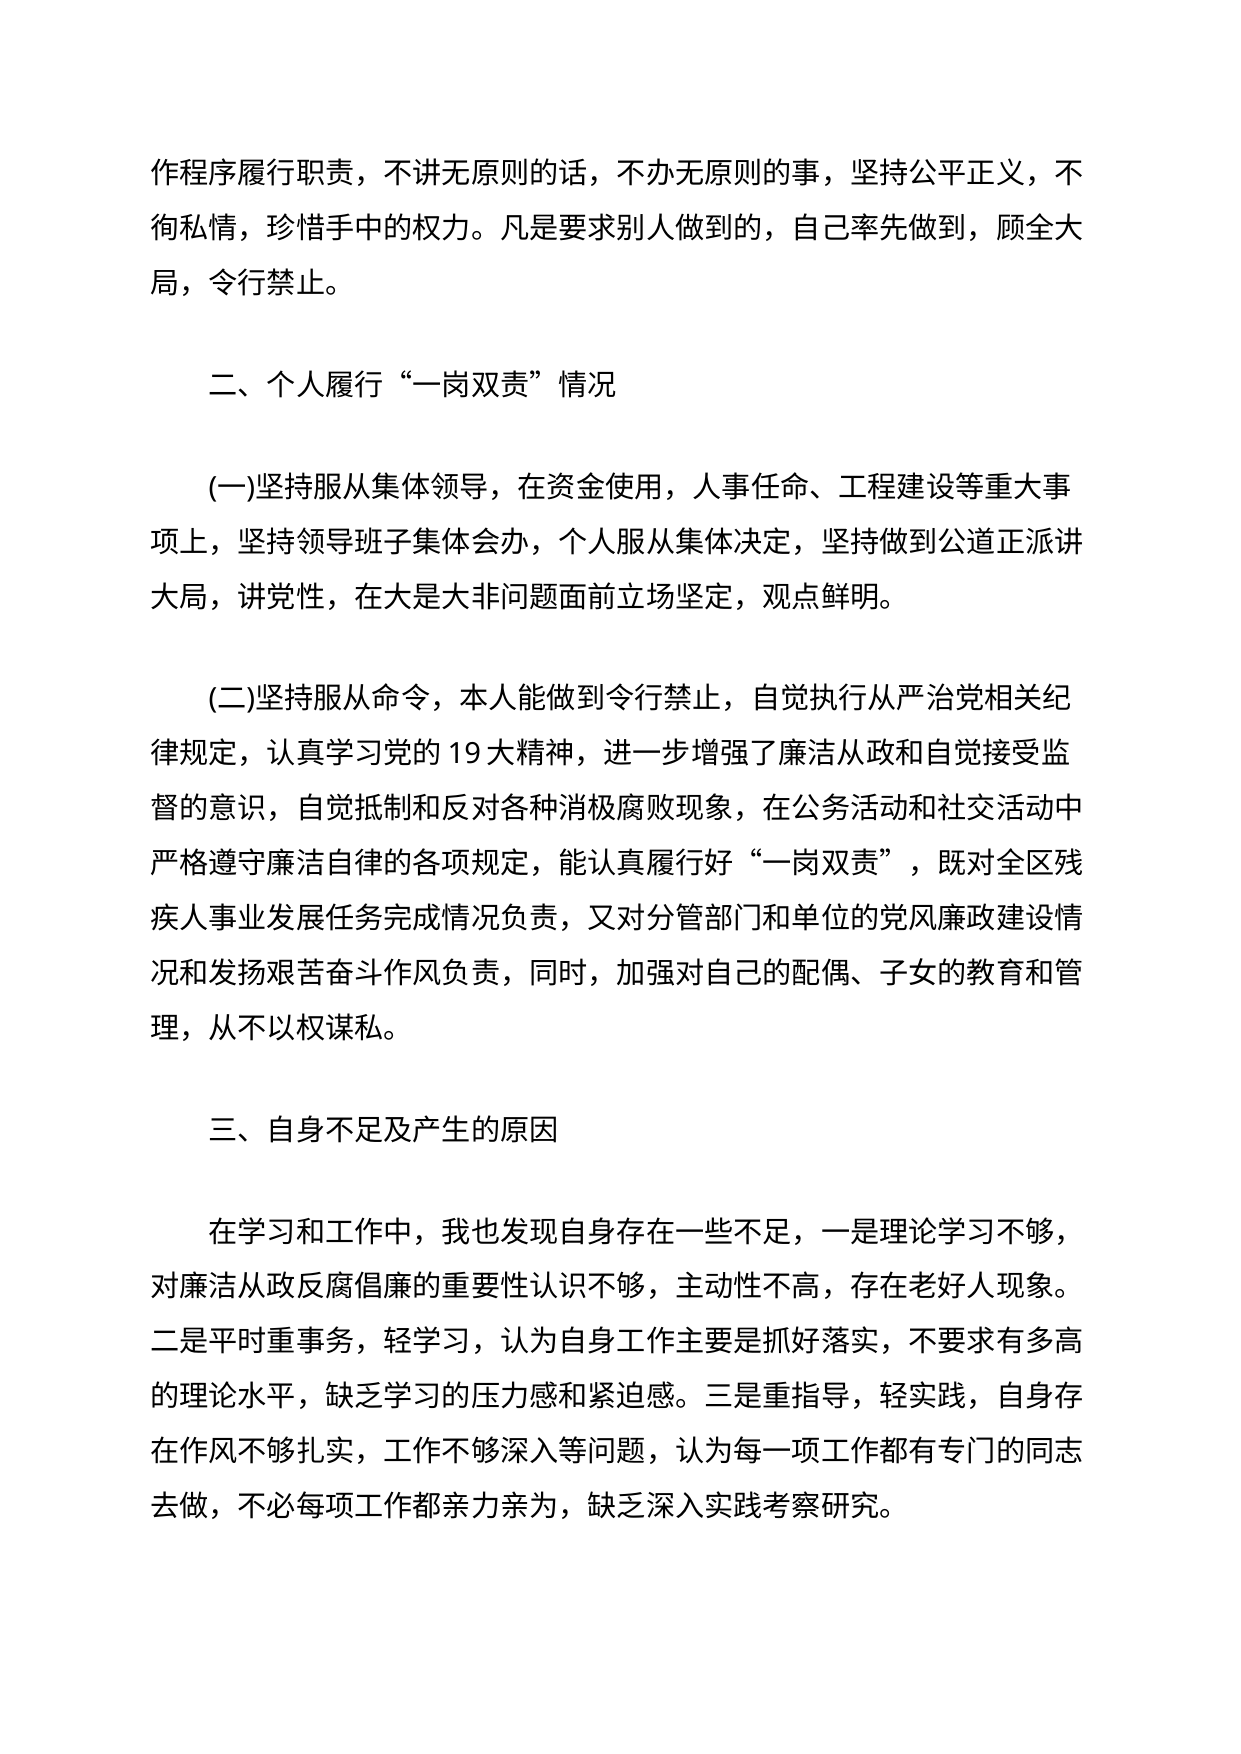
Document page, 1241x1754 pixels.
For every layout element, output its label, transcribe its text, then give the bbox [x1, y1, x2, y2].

text 在学习和工作中，我也发现自身存在一些不足，一是理论学习不够，对廉洁从政反腐倡廉的重要性认识不够，主动性不高，存在老好人现象。二是平时重事务，轻学习，认为自身工作主要是抓好落实，不要求有多高的理论水平，缺乏学习的压力感和紧迫感。三是重指导，轻实践，自身存在作风不够扎实，工作不够深入等问题，认为每一项工作都有专门的同志去做，不必每项工作都亲力亲为，缺乏深入实践考察研究。 [150, 1208, 1090, 1525]
text 三、自身不足及产生的原因 [150, 1106, 1090, 1149]
text (一)坚持服从集体领导，在资金使用，人事任命、工程建设等重大事项上，坚持领导班子集体会办，个人服从集体决定，坚持做到公道正派讲大局，讲党性，在大是大非问题面前立场坚定，观点鲜明。 [150, 463, 1090, 616]
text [150, 150, 1090, 302]
text (二)坚持服从命令，本人能做到令行禁止，自觉执行从严治党相关纪律规定，认真学习党的19大精神，进一步增强了廉洁从政和自觉接受监督的意识，自觉抵制和反对各种消极腐败现象，在公务活动和社交活动中严格遵守廉洁自律的各项规定，能认真履行好“一岗双责”，既对全区残疾人事业发展任务完成情况负责，又对分管部门和单位的党风廉政建设情况和发扬艰苦奋斗作风负责，同时，加强对自己的配偶、子女的教育和管理，从不以权谋私。 [150, 675, 1090, 1047]
text 二、个人履行“一岗双责”情况 [150, 362, 1090, 404]
